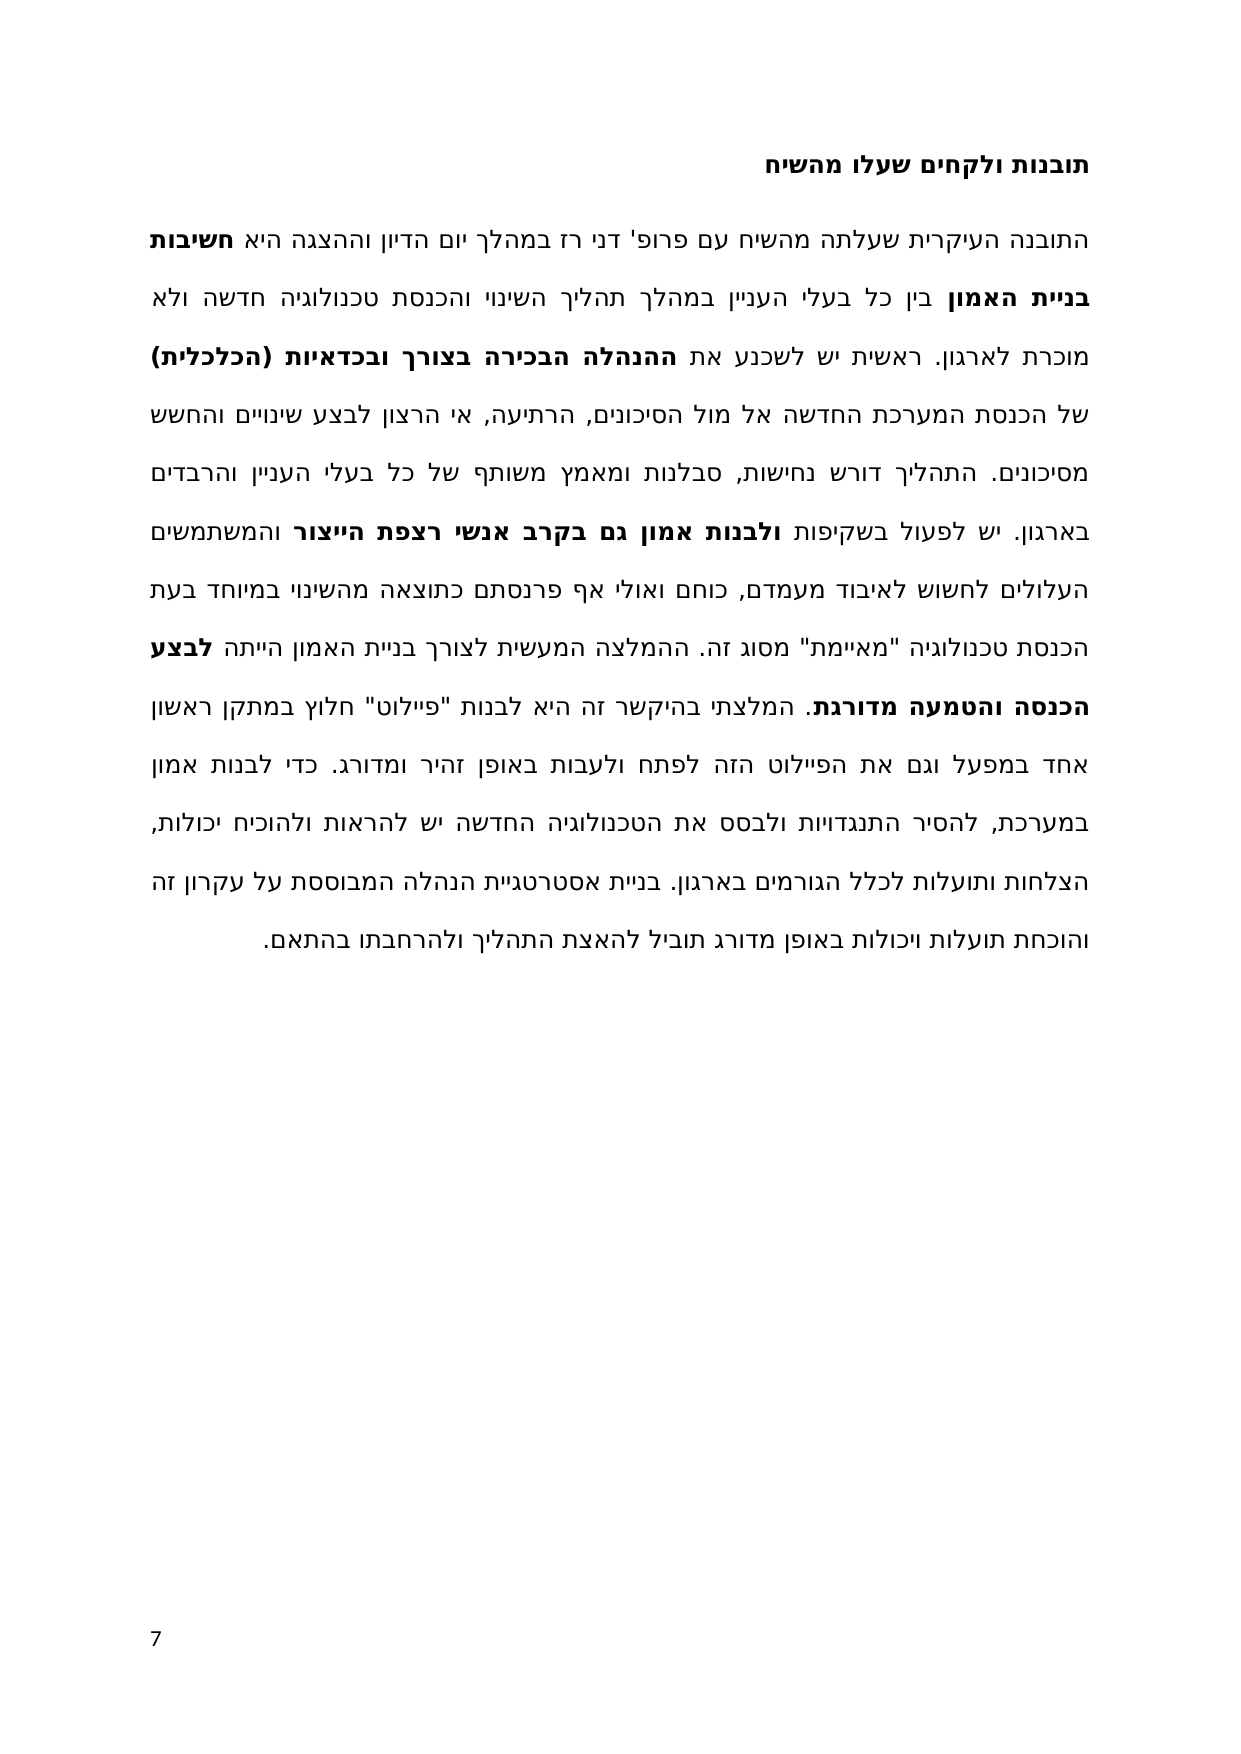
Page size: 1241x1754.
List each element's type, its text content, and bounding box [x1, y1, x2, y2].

text התובנה העיקרית שעלתה מהשיח עם פרופ' דני רז במהלך יום הדיון וההצגה היא חשיבות בניית האמון בין כל בעלי העניין במהלך תהליך השינוי והכנסת טכנולוגיה חדשה ולא מוכרת לארגון. ראשית יש לשכנע את ההנהלה הבכירה בצורך ובכדאיות (הכלכלית) של הכנסת המערכת החדשה אל מול הסיכונים, הרתיעה, אי הרצון לבצע שינויים והחשש מסיכונים. התהליך דורש נחישות, סבלנות ומאמץ משותף של כל בעלי העניין והרבדים בארגון. יש לפעול בשקיפות ולבנות אמון גם בקרב אנשי רצפת הייצור והמשתמשים העלולים לחשוש לאיבוד מעמדם, כוחם ואולי אף פרנסתם כתוצאה מהשינוי במיוחד בעת הכנסת טכנולוגיה "מאיימת" מסוג זה. ההמלצה המעשית לצורך בניית האמון הייתה לבצע הכנסה והטמעה מדורגת. המלצתי בהיקשר זה היא לבנות "פיילוט" חלוץ במתקן ראשון אחד במפעל וגם את הפיילוט הזה לפתח ולעבות באופן זהיר ומדורג. כדי לבנות אמון במערכת, להסיר התנגדויות ולבסס את הטכנולוגיה החדשה יש להראות ולהוכיח יכולות, הצלחות ותועלות לכלל הגורמים בארגון. בניית אסטרטגיית הנהלה המבוססת על עקרון זה והוכחת תועלות ויכולות באופן מדורג תוביל להאצת התהליך ולהרחבתו בהתאם. [150, 225, 1090, 954]
text תובנות ולקחים שעלו מהשיח [150, 150, 1090, 179]
